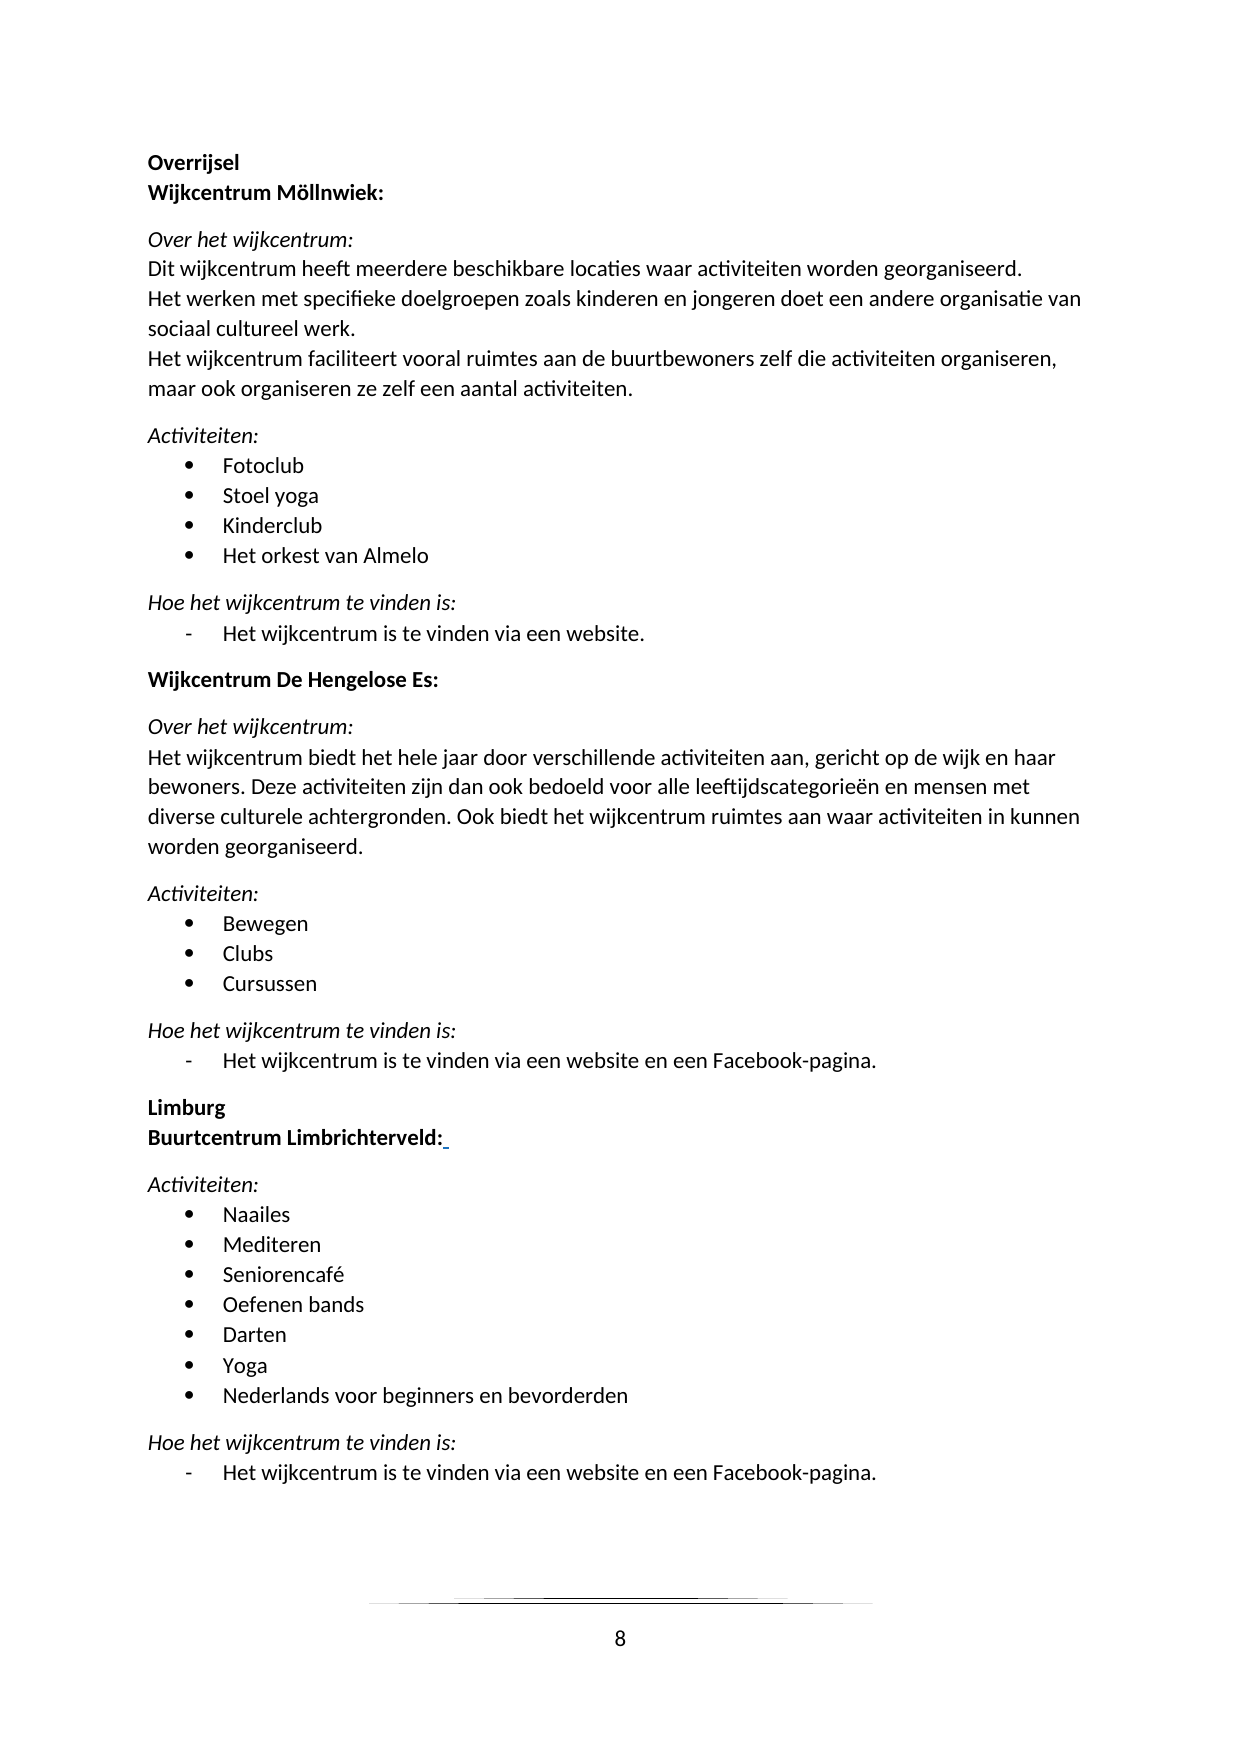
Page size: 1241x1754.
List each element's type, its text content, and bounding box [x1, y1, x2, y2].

text Over het wijkcentrum: [148, 225, 1093, 253]
text Wijkcentrum Möllnwiek: [148, 178, 1093, 206]
list Bewegen [185, 909, 1093, 937]
list Het wijkcentrum is te vinden via een website en een Facebook-pagina. [185, 1458, 1093, 1486]
text Activiteiten: [148, 1170, 1093, 1198]
list Het orkest van Almelo [185, 542, 1093, 569]
list Cursussen [185, 969, 1093, 997]
text Buurtcentrum Limbrichterveld: [148, 1123, 1093, 1151]
list Clubs [185, 939, 1093, 967]
text Over het wijkcentrum: [148, 712, 1093, 740]
list Fotoclub [185, 451, 1093, 479]
list Naailes [185, 1200, 1093, 1228]
text Activiteiten: [148, 421, 1093, 449]
text Activiteiten: [148, 879, 1093, 907]
list Het wijkcentrum is te vinden via een website en een Facebook-pagina. [185, 1046, 1093, 1074]
list Stoel yoga [185, 481, 1093, 509]
list Kinderclub [185, 511, 1093, 539]
list Darten [185, 1321, 1093, 1349]
list Mediteren [185, 1230, 1093, 1258]
list Yoga [185, 1351, 1093, 1379]
text Overrijsel [148, 148, 1093, 176]
list Seniorencafé [185, 1260, 1093, 1288]
list Oefenen bands [185, 1290, 1093, 1318]
text Dit wijkcentrum heeft meerdere beschikbare locaties waar activiteiten worden georganiseerd. [148, 254, 1093, 283]
list Nederlands voor beginners en bevorderden [185, 1381, 1093, 1409]
text Wijkcentrum De Hengelose Es: [148, 666, 1093, 693]
text Limburg [148, 1093, 1093, 1121]
list Het wijkcentrum is te vinden via een website. [185, 619, 1093, 647]
text Hoe het wijkcentrum te vinden is: [148, 588, 1093, 616]
text Het wijkcentrum biedt het hele jaar door verschillende activiteiten aan, gericht op de wijk en haar bewoners. Deze activiteiten zijn dan ook bedoeld voor alle leeftijdscategorieën en mensen met diverse culturele achtergronden. Ook biedt het wijkcentrum ruimtes aan waar activiteiten in kunnen worden georganiseerd. [148, 743, 1093, 860]
text Het werken met specifieke doelgroepen zoals kinderen en jongeren doet een andere organisatie van sociaal cultureel werk. [148, 284, 1093, 342]
text Hoe het wijkcentrum te vinden is: [148, 1016, 1093, 1044]
text Hoe het wijkcentrum te vinden is: [148, 1428, 1093, 1456]
text Het wijkcentrum faciliteert vooral ruimtes aan de buurtbewoners zelf die activiteiten organiseren, maar ook organiseren ze zelf een aantal activiteiten. [148, 344, 1093, 402]
